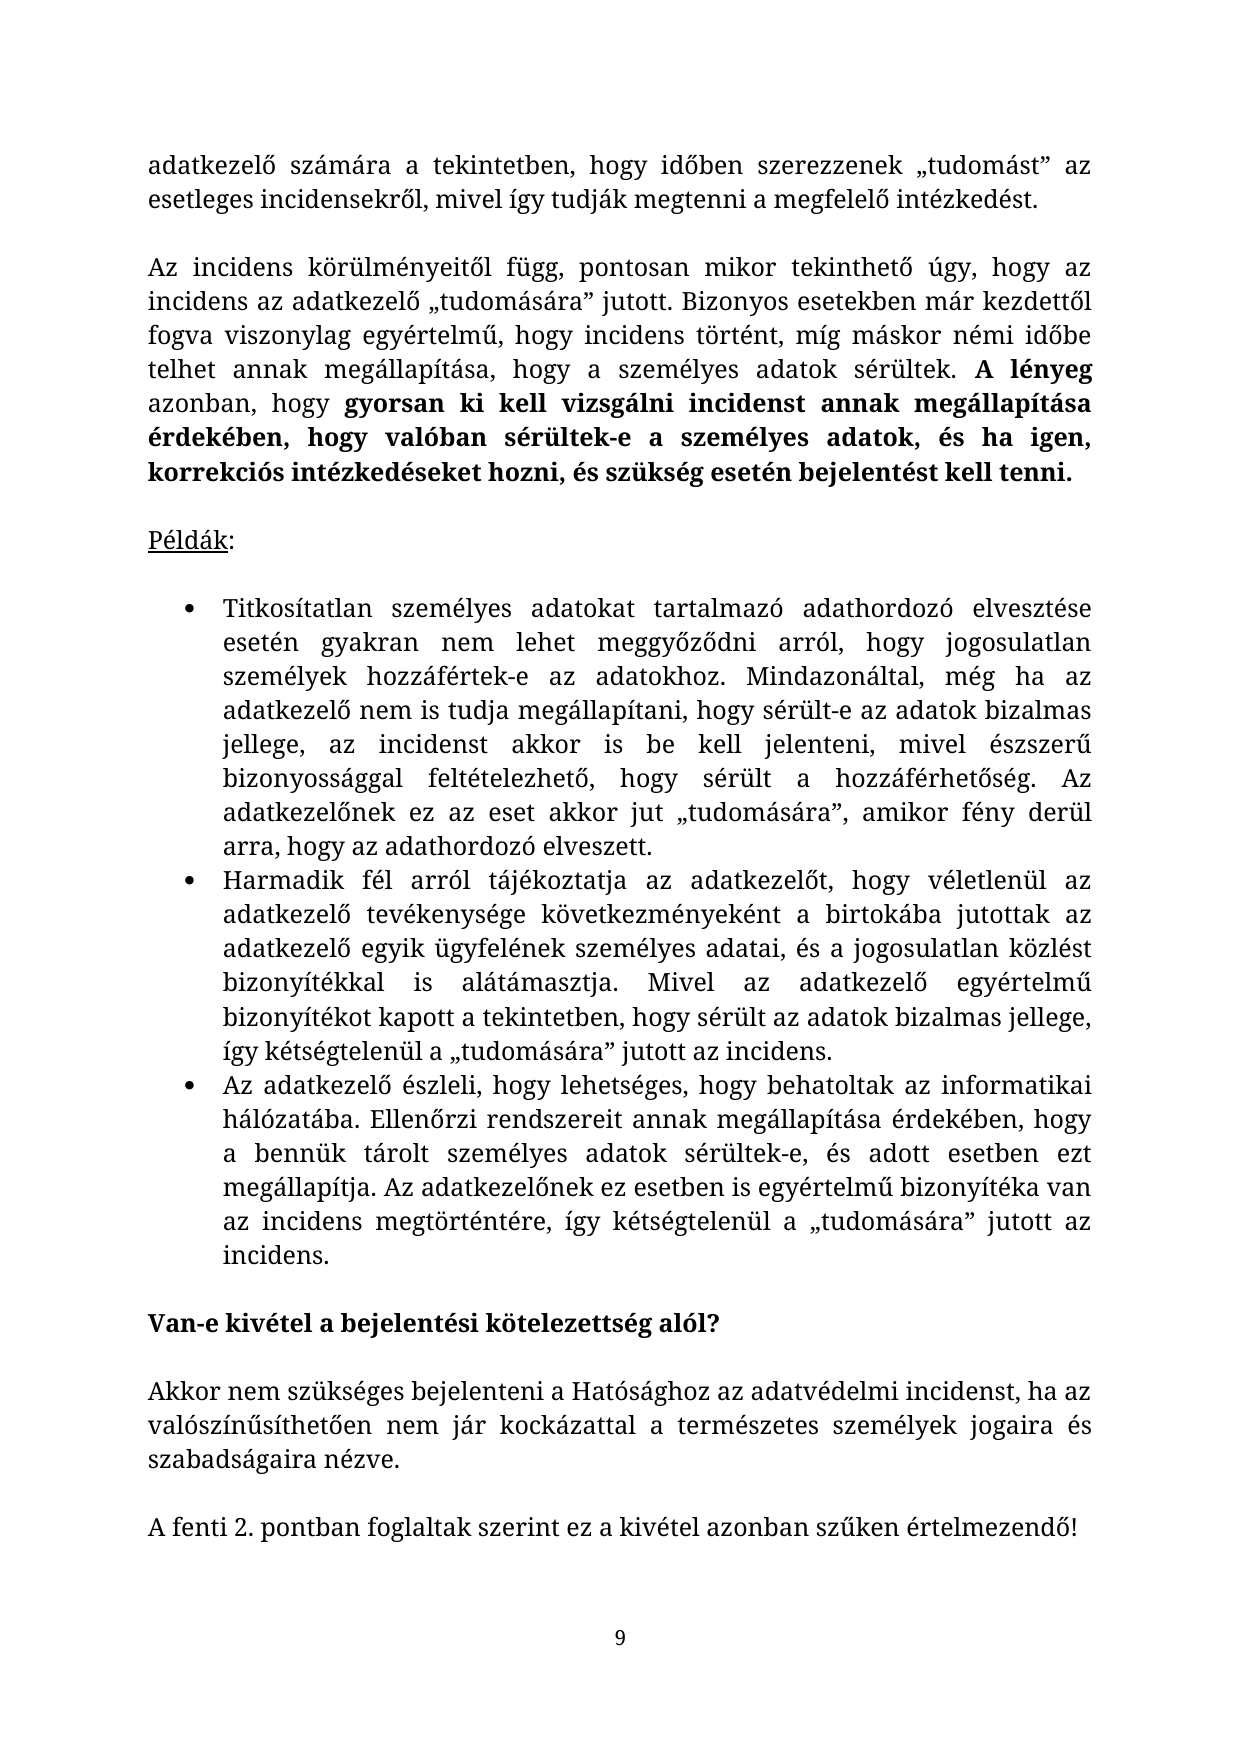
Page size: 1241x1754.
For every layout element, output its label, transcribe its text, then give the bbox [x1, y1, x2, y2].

text Példák: [148, 522, 1093, 556]
list Titkosítatlan személyes adatokat tartalmazó adathordozó elvesztése esetén gyakran nem lehet meggyőződni arról, hogy jogosulatlan személyek hozzáfértek-e az adatokhoz. Mindazonáltal, még ha az adatkezelő nem is tudja megállapítani, hogy sérült-e az adatok bizalmas jellege, az incidenst akkor is be kell jelenteni, mivel észszerű bizonyossággal feltételezhető, hogy sérült a hozzáférhetőség. Az adatkezelőnek ez az eset akkor jut „tudomására”, amikor fény derül arra, hogy az adathordozó elveszett. [185, 590, 1093, 863]
list Harmadik fél arról tájékoztatja az adatkezelőt, hogy véletlenül az adatkezelő tevékenysége következményeként a birtokába jutottak az adatkezelő egyik ügyfelének személyes adatai, és a jogosulatlan közlést bizonyítékkal is alátámasztja. Mivel az adatkezelő egyértelmű bizonyítékot kapott a tekintetben, hogy sérült az adatok bizalmas jellege, így kétségtelenül a „tudomására” jutott az incidens. [185, 863, 1093, 1067]
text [148, 148, 1093, 216]
text Van-e kivétel a bejelentési kötelezettség alól? [148, 1306, 1093, 1340]
text Akkor nem szükséges bejelenteni a Hatósághoz az adatvédelmi incidenst, ha az valószínűsíthetően nem jár kockázattal a természetes személyek jogaira és szabadságaira nézve. [148, 1374, 1093, 1476]
text A fenti 2. pontban foglaltak szerint ez a kivétel azonban szűken értelmezendő! [148, 1510, 1093, 1544]
list Az adatkezelő észleli, hogy lehetséges, hogy behatoltak az informatikai hálózatába. Ellenőrzi rendszereit annak megállapítása érdekében, hogy a bennük tárolt személyes adatok sérültek-e, és adott esetben ezt megállapítja. Az adatkezelőnek ez esetben is egyértelmű bizonyítéka van az incidens megtörténtére, így kétségtelenül a „tudomására” jutott az incidens. [185, 1067, 1093, 1272]
text Az incidens körülményeitől függ, pontosan mikor tekinthető úgy, hogy az incidens az adatkezelő „tudomására” jutott. Bizonyos esetekben már kezdettől fogva viszonylag egyértelmű, hogy incidens történt, míg máskor némi időbe telhet annak megállapítása, hogy a személyes adatok sérültek. A lényeg azonban, hogy gyorsan ki kell vizsgálni incidenst annak megállapítása érdekében, hogy valóban sérültek-e a személyes adatok, és ha igen, korrekciós intézkedéseket hozni, és szükség esetén bejelentést kell tenni. [148, 250, 1093, 488]
